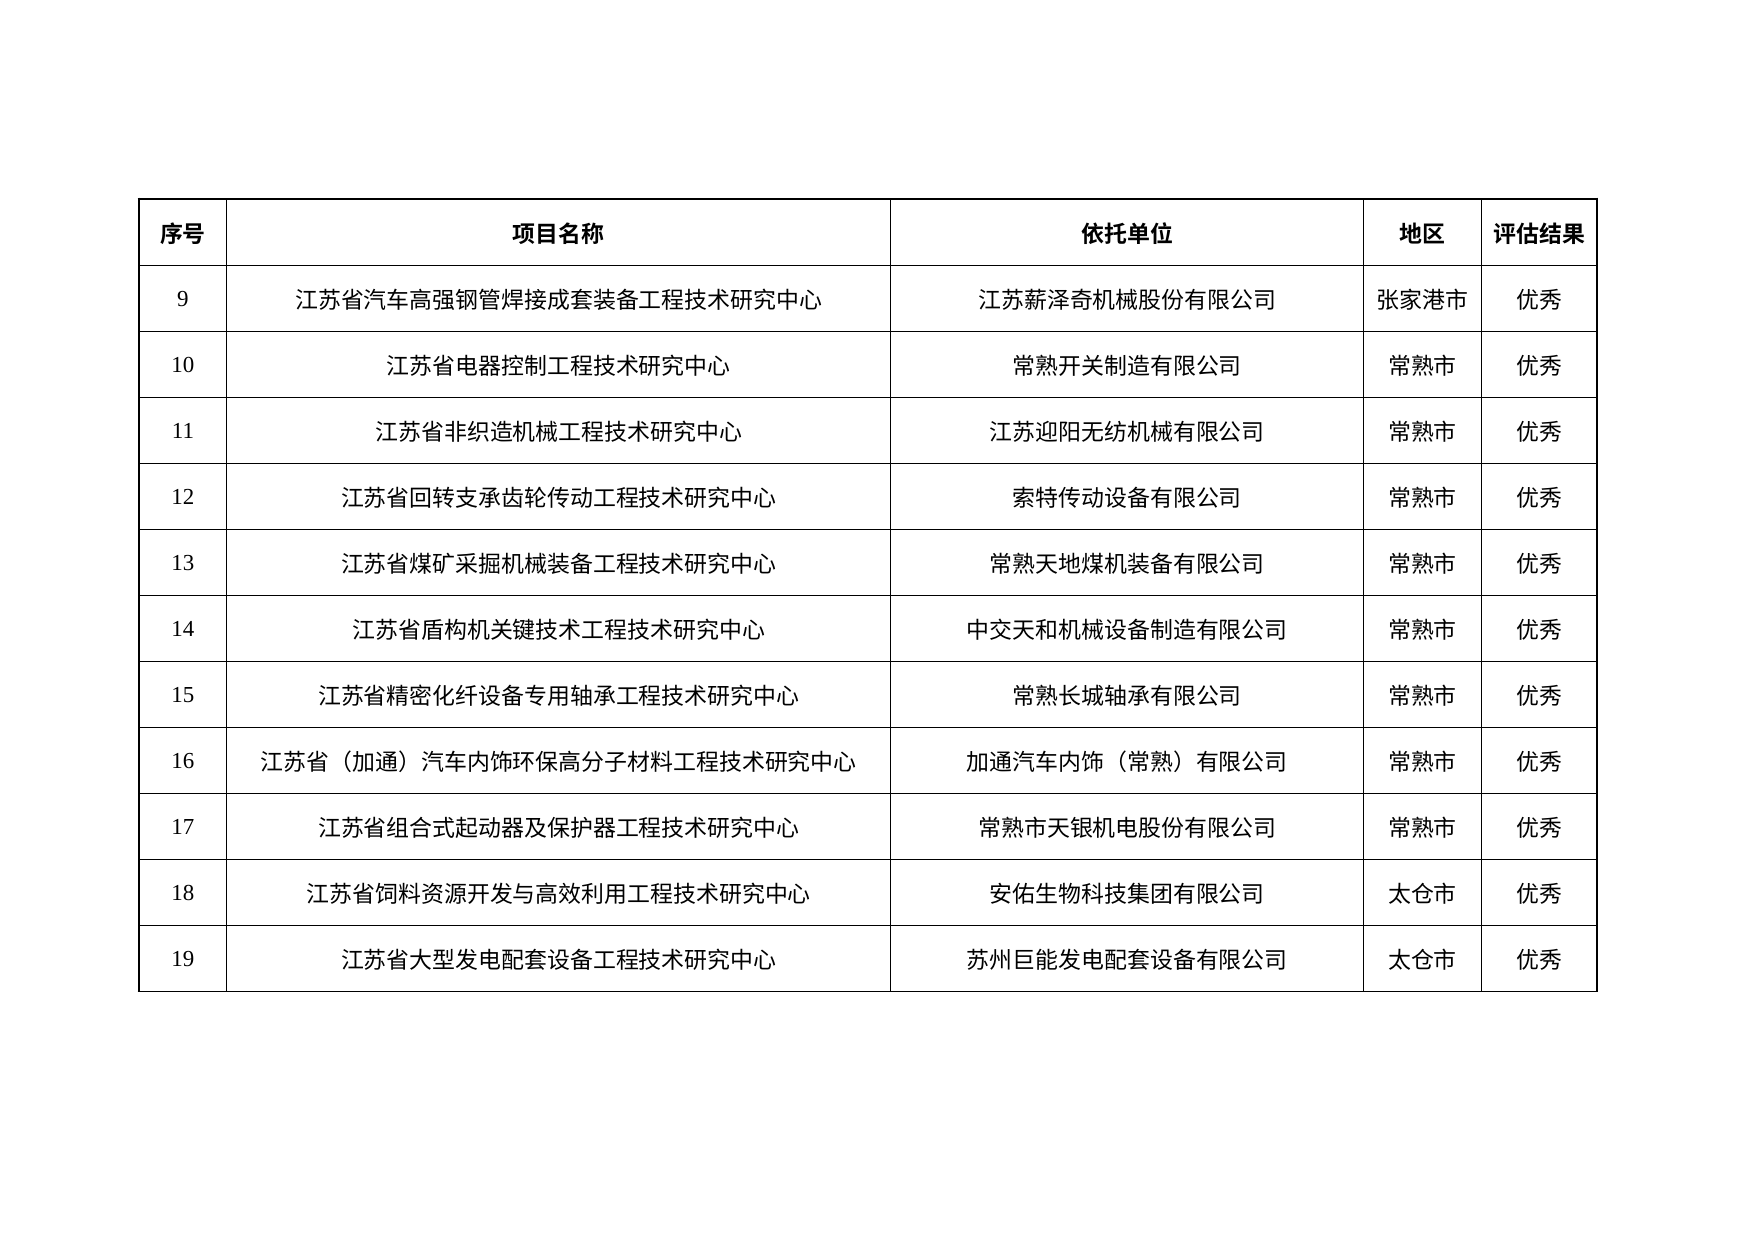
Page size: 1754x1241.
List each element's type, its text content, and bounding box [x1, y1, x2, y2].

table_cell 常熟市 [1364, 398, 1481, 463]
table_cell 优秀 [1482, 728, 1596, 793]
table_cell 优秀 [1482, 926, 1596, 991]
table_cell 常熟市 [1364, 794, 1481, 859]
table_cell 12 [140, 464, 226, 529]
table_cell 优秀 [1482, 662, 1596, 727]
table_cell 17 [140, 794, 226, 859]
table_cell 江苏省电器控制工程技术研究中心 [227, 332, 890, 397]
table_cell 常熟市天银机电股份有限公司 [891, 794, 1363, 859]
table_cell 江苏薪泽奇机械股份有限公司 [891, 266, 1363, 331]
table_cell 优秀 [1482, 266, 1596, 331]
table_cell 常熟市 [1364, 464, 1481, 529]
table_cell 索特传动设备有限公司 [891, 464, 1363, 529]
table_header 评估结果 [1482, 200, 1596, 265]
table_cell 16 [140, 728, 226, 793]
table_cell 江苏省（加通）汽车内饰环保高分子材料工程技术研究中心 [227, 728, 890, 793]
table_cell 18 [140, 860, 226, 925]
table_cell 11 [140, 398, 226, 463]
table_cell 优秀 [1482, 332, 1596, 397]
table_cell 优秀 [1482, 398, 1596, 463]
table_cell 安佑生物科技集团有限公司 [891, 860, 1363, 925]
table_cell 江苏省非织造机械工程技术研究中心 [227, 398, 890, 463]
table_cell 江苏省回转支承齿轮传动工程技术研究中心 [227, 464, 890, 529]
table_cell 常熟市 [1364, 596, 1481, 661]
table_cell 江苏迎阳无纺机械有限公司 [891, 398, 1363, 463]
table_cell 9 [140, 266, 226, 331]
table_cell 江苏省煤矿采掘机械装备工程技术研究中心 [227, 530, 890, 595]
table_header 依托单位 [891, 200, 1363, 265]
table_cell 江苏省大型发电配套设备工程技术研究中心 [227, 926, 890, 991]
table_cell 江苏省精密化纤设备专用轴承工程技术研究中心 [227, 662, 890, 727]
table_cell 优秀 [1482, 794, 1596, 859]
table_cell 13 [140, 530, 226, 595]
table_cell 19 [140, 926, 226, 991]
table_cell 常熟市 [1364, 728, 1481, 793]
table_cell 常熟长城轴承有限公司 [891, 662, 1363, 727]
table_cell 太仓市 [1364, 926, 1481, 991]
table_cell 优秀 [1482, 860, 1596, 925]
table_cell 江苏省汽车高强钢管焊接成套装备工程技术研究中心 [227, 266, 890, 331]
table_cell 太仓市 [1364, 860, 1481, 925]
table_cell 15 [140, 662, 226, 727]
table_cell 中交天和机械设备制造有限公司 [891, 596, 1363, 661]
table_cell 张家港市 [1364, 266, 1481, 331]
table_cell 10 [140, 332, 226, 397]
table_cell 加通汽车内饰（常熟）有限公司 [891, 728, 1363, 793]
table_cell 常熟市 [1364, 530, 1481, 595]
table_cell 常熟天地煤机装备有限公司 [891, 530, 1363, 595]
table_header 地区 [1364, 200, 1481, 265]
table_cell 江苏省盾构机关键技术工程技术研究中心 [227, 596, 890, 661]
table_cell 优秀 [1482, 464, 1596, 529]
table_cell 江苏省饲料资源开发与高效利用工程技术研究中心 [227, 860, 890, 925]
table_header 序号 [140, 200, 226, 265]
table_cell 优秀 [1482, 596, 1596, 661]
table_cell 常熟市 [1364, 662, 1481, 727]
table_cell 14 [140, 596, 226, 661]
table_cell 常熟开关制造有限公司 [891, 332, 1363, 397]
table_header 项目名称 [227, 200, 890, 265]
table_cell 常熟市 [1364, 332, 1481, 397]
table_cell 江苏省组合式起动器及保护器工程技术研究中心 [227, 794, 890, 859]
table_cell 优秀 [1482, 530, 1596, 595]
table_cell 苏州巨能发电配套设备有限公司 [891, 926, 1363, 991]
